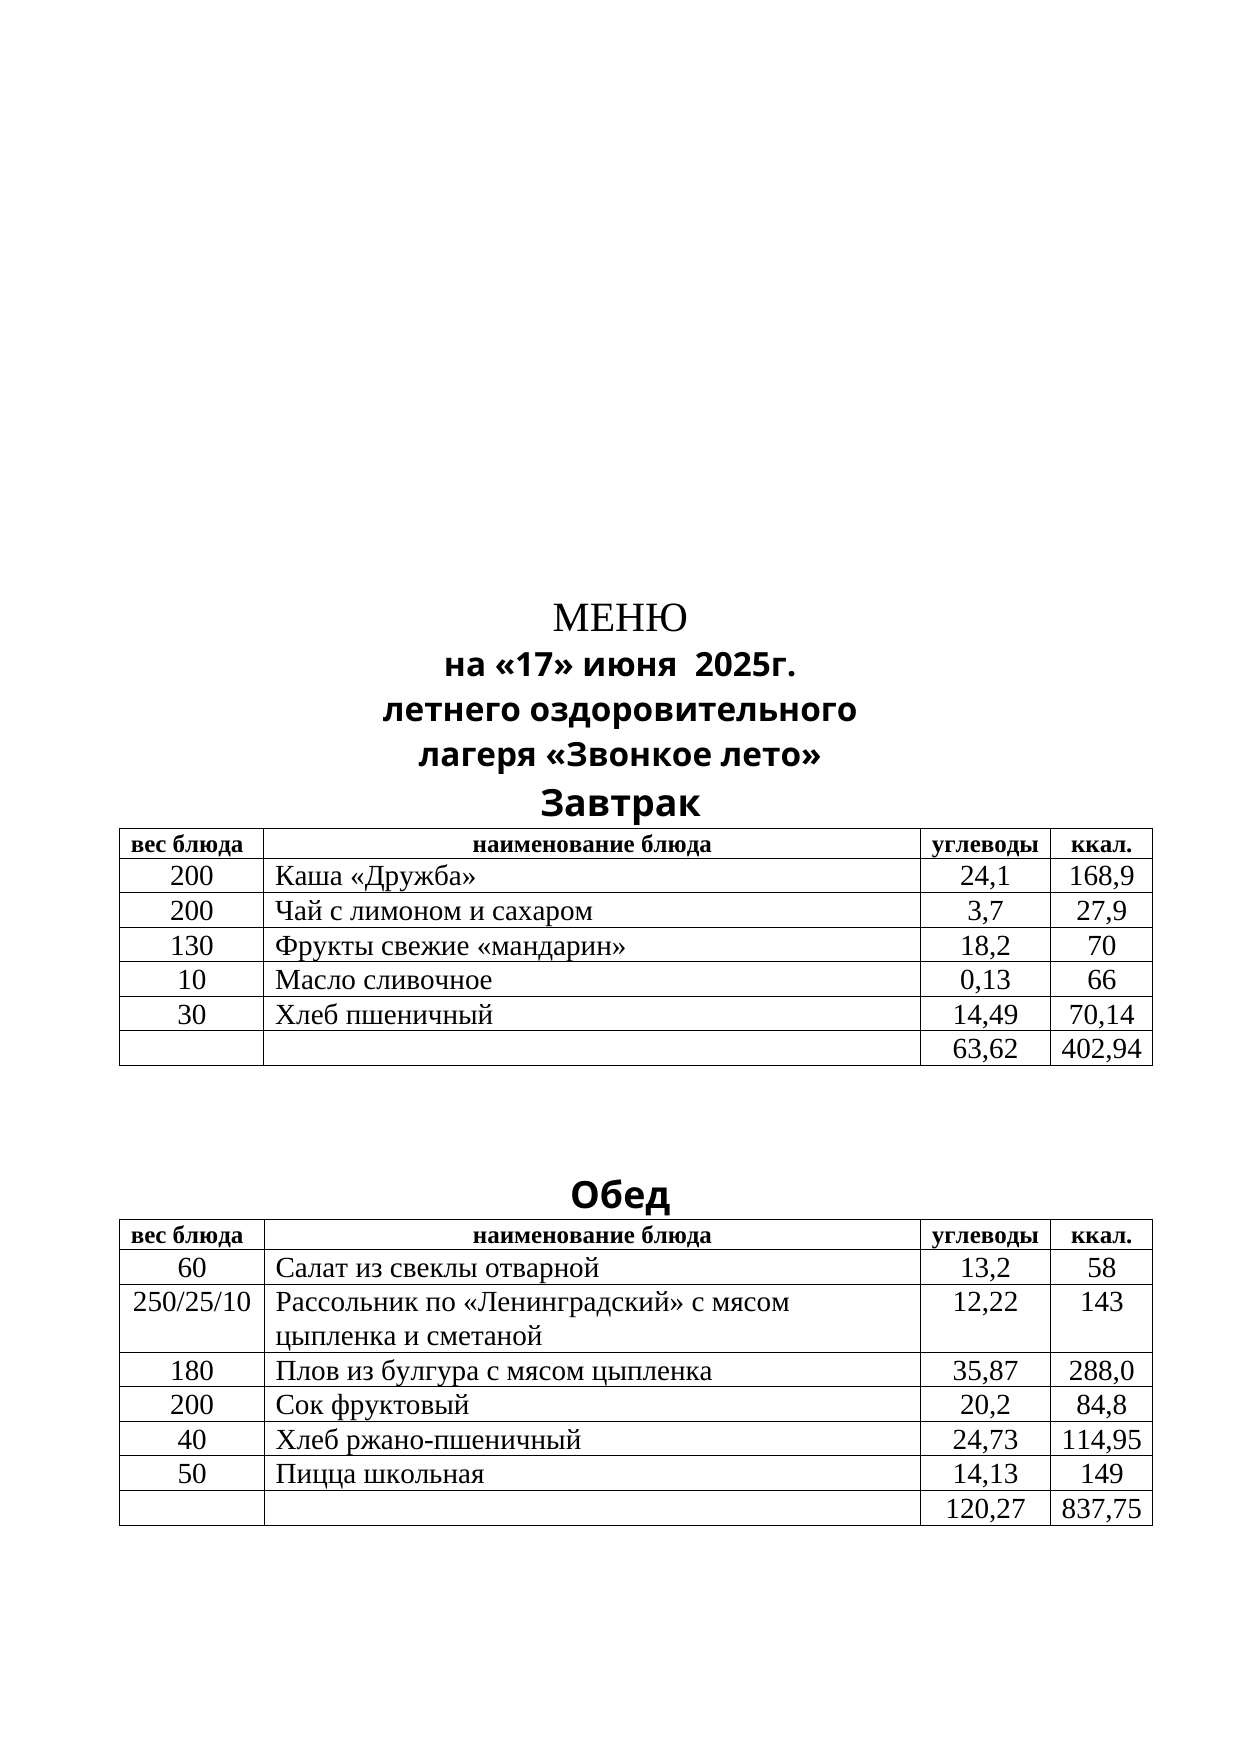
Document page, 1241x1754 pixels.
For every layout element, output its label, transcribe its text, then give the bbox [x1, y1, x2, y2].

table_header ккал. [1051, 829, 1152, 857]
table_cell 200 [120, 893, 263, 927]
table_header вес блюда [120, 829, 263, 857]
subtitle Обед [75, 1168, 1165, 1219]
table_cell 30 [120, 997, 263, 1030]
table_cell 130 [120, 928, 263, 961]
table_cell 63,62 [921, 1031, 1050, 1065]
table_cell 40 [120, 1422, 264, 1455]
table_cell 60 [120, 1250, 264, 1283]
table_cell 35,87 [921, 1353, 1050, 1386]
table_cell 27,9 [1051, 893, 1152, 927]
table_cell 14,49 [921, 997, 1050, 1030]
table_cell 200 [120, 1387, 264, 1421]
table_cell 837,75 [1051, 1491, 1152, 1524]
table_cell 288,0 [1051, 1353, 1152, 1386]
table_cell Сок фруктовый [265, 1387, 920, 1421]
table_cell 58 [1051, 1250, 1152, 1283]
table_cell 180 [120, 1353, 264, 1386]
table_header вес блюда [120, 1220, 264, 1249]
table_cell 143 [1051, 1285, 1152, 1352]
text на «17» июня 2025г. [75, 640, 1165, 686]
table_header наименование блюда [265, 1220, 920, 1249]
table_cell [120, 1491, 264, 1524]
table_cell 402,94 [1051, 1031, 1152, 1065]
table_header ккал. [1051, 1220, 1152, 1249]
table_cell 10 [120, 962, 263, 996]
table_header углеводы [921, 829, 1050, 857]
table_cell Хлеб ржано-пшеничный [265, 1422, 920, 1455]
table_cell Хлеб пшеничный [264, 997, 920, 1030]
table_cell 50 [120, 1456, 264, 1490]
table_header наименование блюда [264, 829, 920, 857]
subtitle летнего оздоровительного [75, 686, 1165, 731]
table_cell Пицца школьная [265, 1456, 920, 1490]
table_cell Фрукты свежие «мандарин» [264, 928, 920, 961]
table_cell 66 [1051, 962, 1152, 996]
subtitle лагеря «Звонкое лето» [75, 731, 1165, 777]
table_cell 18,2 [921, 928, 1050, 961]
table_header углеводы [921, 1220, 1050, 1249]
table_cell Плов из булгура с мясом цыпленка [265, 1353, 920, 1386]
table_cell Масло сливочное [264, 962, 920, 996]
table_cell 14,13 [921, 1456, 1050, 1490]
table_cell [264, 1031, 920, 1065]
table_cell 24,1 [921, 859, 1050, 892]
table_cell 84,8 [1051, 1387, 1152, 1421]
table_cell 3,7 [921, 893, 1050, 927]
subtitle Завтрак [75, 777, 1165, 828]
table_cell 70 [1051, 928, 1152, 961]
table_cell 20,2 [921, 1387, 1050, 1421]
table_cell 120,27 [921, 1491, 1050, 1524]
text МЕНЮ [75, 592, 1165, 640]
table_cell [265, 1491, 920, 1524]
table_cell 12,22 [921, 1285, 1050, 1352]
table_cell 149 [1051, 1456, 1152, 1490]
table_cell Чай с лимоном и сахаром [264, 893, 920, 927]
table_cell 114,95 [1051, 1422, 1152, 1455]
table_cell Салат из свеклы отварной [265, 1250, 920, 1283]
table_cell 24,73 [921, 1422, 1050, 1455]
table_cell 250/25/10 [120, 1285, 264, 1352]
table_cell Каша «Дружба» [264, 859, 920, 892]
table_cell 168,9 [1051, 859, 1152, 892]
table_cell 0,13 [921, 962, 1050, 996]
table_cell 13,2 [921, 1250, 1050, 1283]
table_cell [120, 1031, 263, 1065]
table_cell Рассольник по «Ленинградский» с мясом цыпленка и сметаной [265, 1285, 920, 1352]
table_cell 200 [120, 859, 263, 892]
table_cell 70,14 [1051, 997, 1152, 1030]
